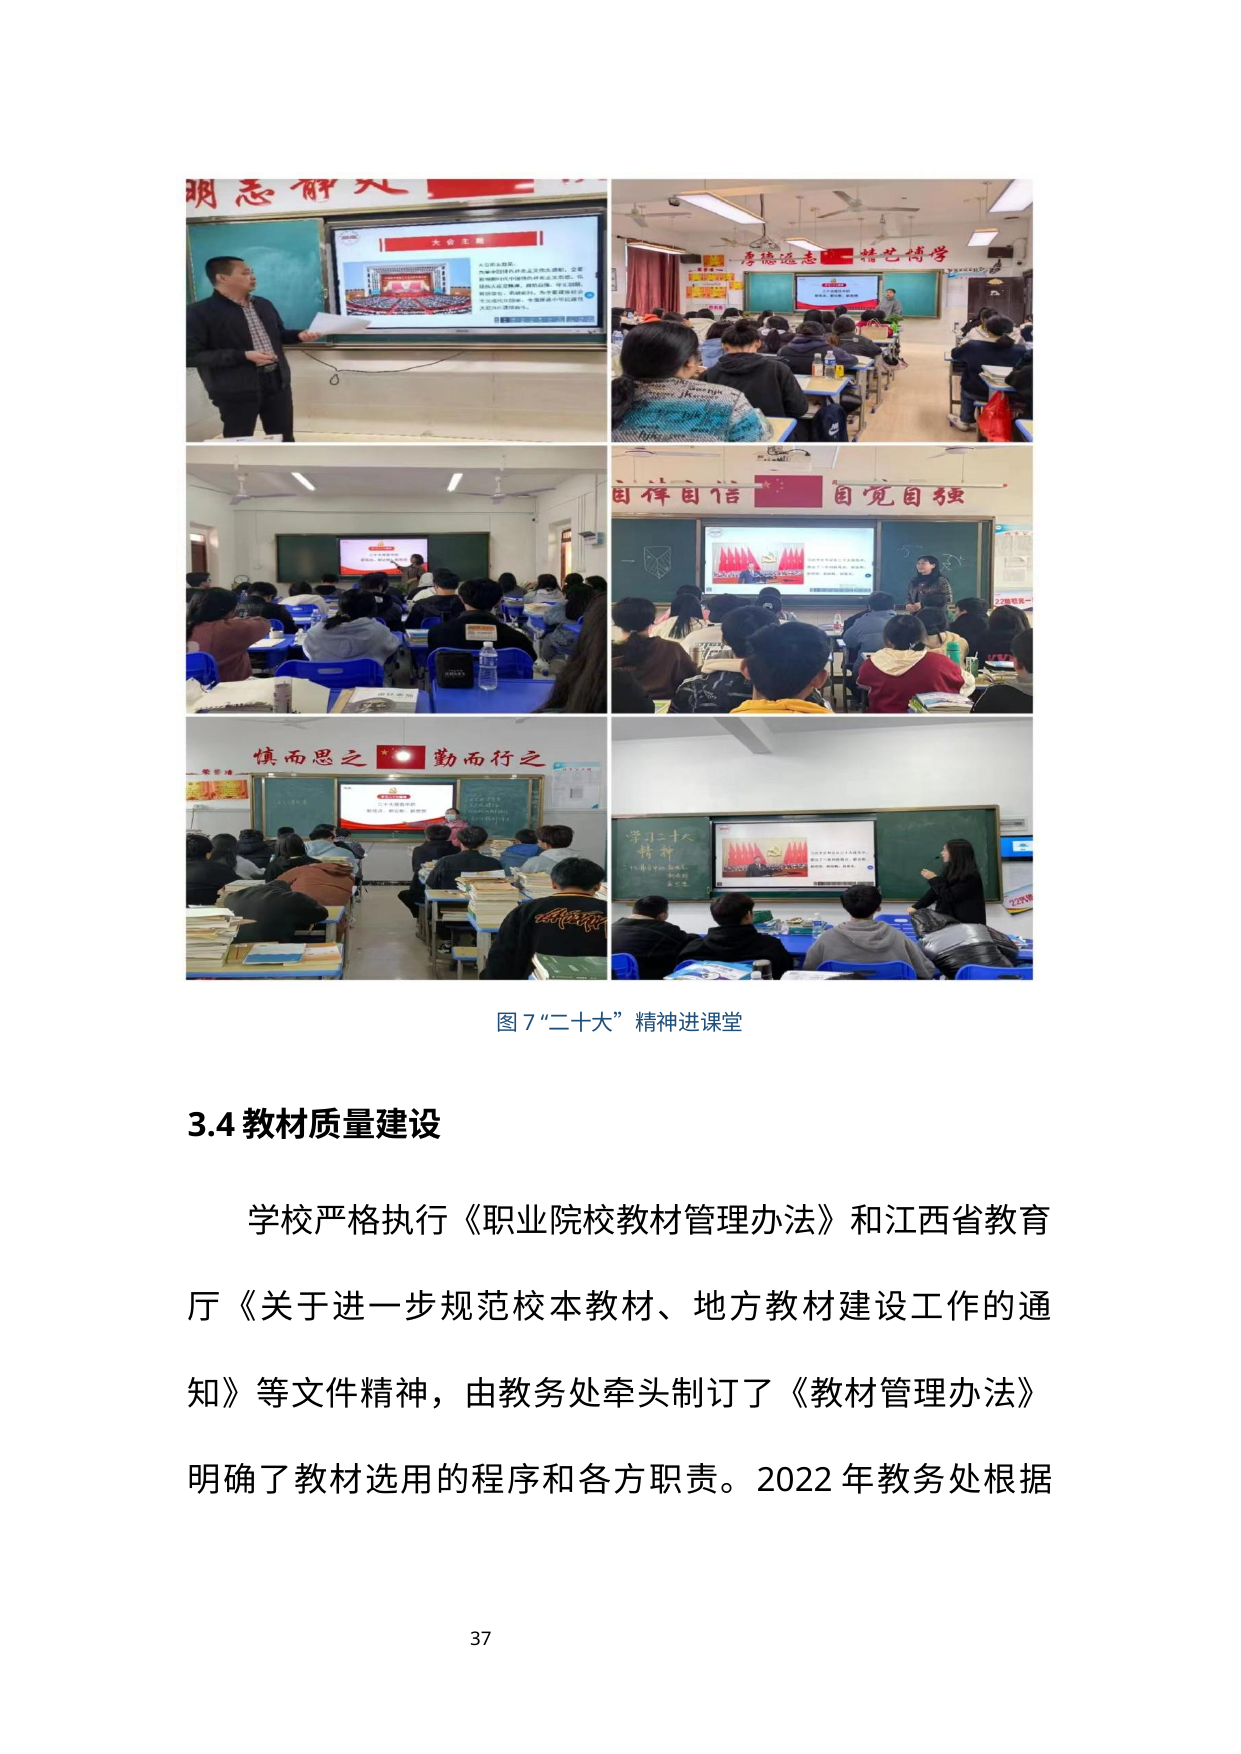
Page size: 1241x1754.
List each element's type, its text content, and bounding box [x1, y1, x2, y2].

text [187, 1185, 1053, 1509]
picture [176, 172, 1040, 986]
text 3.4教材质量建设 [187, 1089, 1053, 1154]
